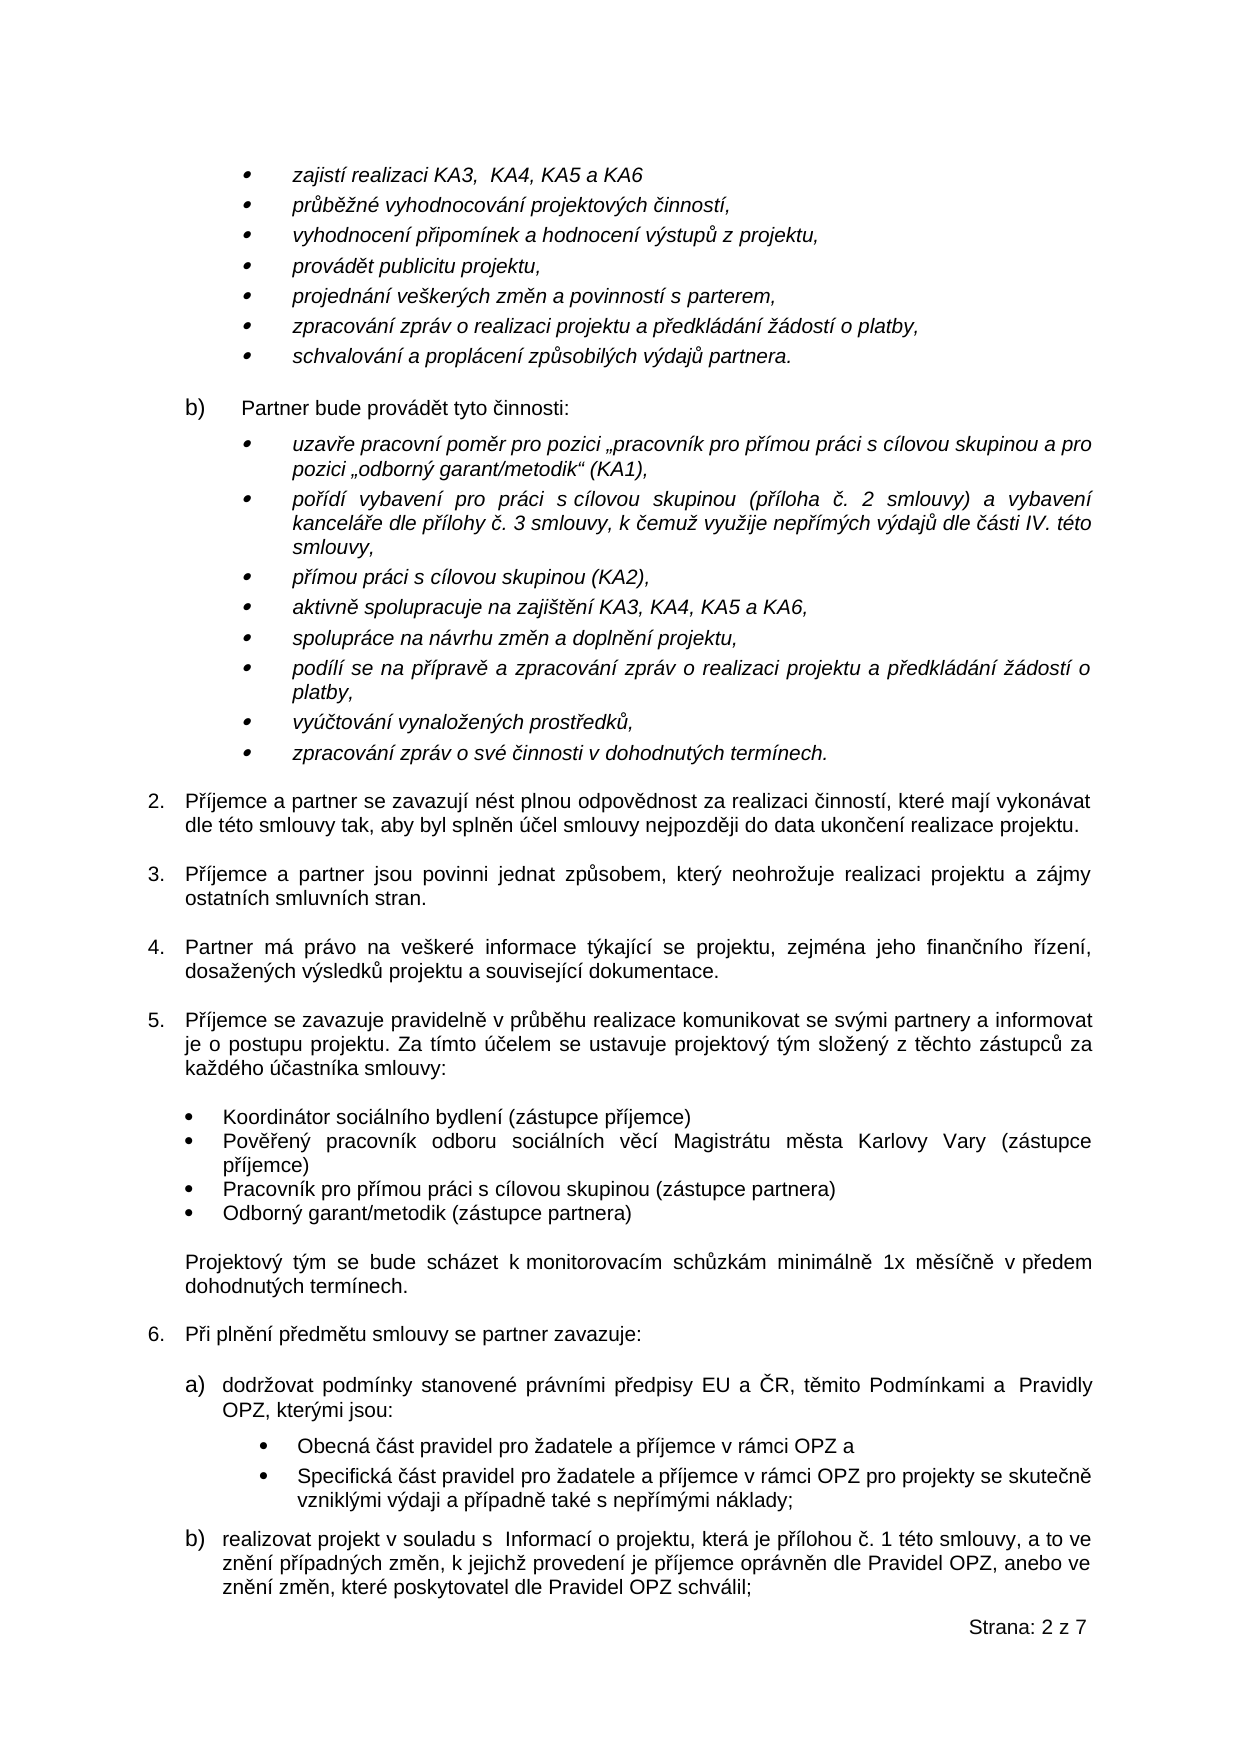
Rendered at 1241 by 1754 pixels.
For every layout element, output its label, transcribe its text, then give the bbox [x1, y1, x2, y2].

list Pověřený pracovník odboru sociálních věcí Magistrátu města Karlovy Vary (zástupce příjemce) [185, 1129, 1092, 1177]
list realizovat projekt v souladu s Informací o projektu, která je přílohou č. 1 této smlouvy, a to ve znění případných změn, k jejichž provedení je příjemce oprávněn dle Pravidel OPZ, anebo ve znění změn, které poskytovatel dle Pravidel OPZ schválil; [185, 1525, 1092, 1599]
list zpracování zpráv o své činnosti v dohodnutých termínech. [242, 740, 1092, 764]
list Partner má právo na veškeré informace týkající se projektu, zejména jeho finančního řízení, dosažených výsledků projektu a související dokumentace. [148, 935, 1092, 983]
list Při plnění předmětu smlouvy se partner zavazuje: [148, 1322, 1092, 1346]
list schvalování a proplácení způsobilých výdajů partnera. [242, 344, 1092, 368]
list Pracovník pro přímou práci s cílovou skupinou (zástupce partnera) [185, 1177, 1092, 1201]
list dodržovat podmínky stanovené právními předpisy EU a ČR, těmito Podmínkami a Pravidly OPZ, kterými jsou: [185, 1371, 1092, 1421]
text Projektový tým se bude scházet k monitorovacím schůzkám minimálně 1x měsíčně v předem dohodnutých termínech. [185, 1250, 1092, 1298]
list pořídí vybavení pro práci s cílovou skupinou (příloha č. 2 smlouvy) a vybavení kanceláře dle přílohy č. 3 smlouvy, k čemuž využije nepřímých výdajů dle části IV. této smlouvy, [242, 487, 1092, 558]
list zpracování zpráv o realizaci projektu a předkládání žádostí o platby, [242, 314, 1092, 338]
list Specifická část pravidel pro žadatele a příjemce v rámci OPZ pro projekty se skutečně vzniklými výdaji a případně také s nepřímými náklady; [260, 1464, 1092, 1512]
list uzavře pracovní poměr pro pozici „pracovník pro přímou práci s cílovou skupinou a pro pozici „odborný garant/metodik“ (KA1), [242, 432, 1092, 480]
list Obecná část pravidel pro žadatele a příjemce v rámci OPZ a [260, 1434, 1092, 1458]
list aktivně spolupracuje na zajištění KA3, KA4, KA5 a KA6, [242, 595, 1092, 619]
list Příjemce a partner se zavazují nést plnou odpovědnost za realizaci činností, které mají vykonávat dle této smlouvy tak, aby byl splněn účel smlouvy nejpozději do data ukončení realizace projektu. [148, 789, 1092, 837]
list Příjemce a partner jsou povinni jednat způsobem, který neohrožuje realizaci projektu a zájmy ostatních smluvních stran. [148, 862, 1092, 910]
list vyhodnocení připomínek a hodnocení výstupů z projektu, [242, 223, 1092, 247]
list přímou práci s cílovou skupinou (KA2), [242, 565, 1092, 589]
list Koordinátor sociálního bydlení (zástupce příjemce) [185, 1105, 1092, 1129]
list vyúčtování vynaložených prostředků, [242, 710, 1092, 734]
list provádět publicitu projektu, [242, 253, 1092, 277]
list spolupráce na návrhu změn a doplnění projektu, [242, 625, 1092, 649]
list projednání veškerých změn a povinností s parterem, [242, 284, 1092, 308]
list zajistí realizaci KA3, KA4, KA5 a KA6 [242, 162, 1092, 187]
list Příjemce se zavazuje pravidelně v průběhu realizace komunikovat se svými partnery a informovat je o postupu projektu. Za tímto účelem se ustavuje projektový tým složený z těchto zástupců za každého účastníka smlouvy: [148, 1008, 1092, 1080]
list Partner bude provádět tyto činnosti: [185, 393, 1092, 420]
list Odborný garant/metodik (zástupce partnera) [185, 1201, 1092, 1225]
list podílí se na přípravě a zpracování zpráv o realizaci projektu a předkládání žádostí o platby, [242, 656, 1092, 704]
list průběžné vyhodnocování projektových činností, [242, 193, 1092, 217]
